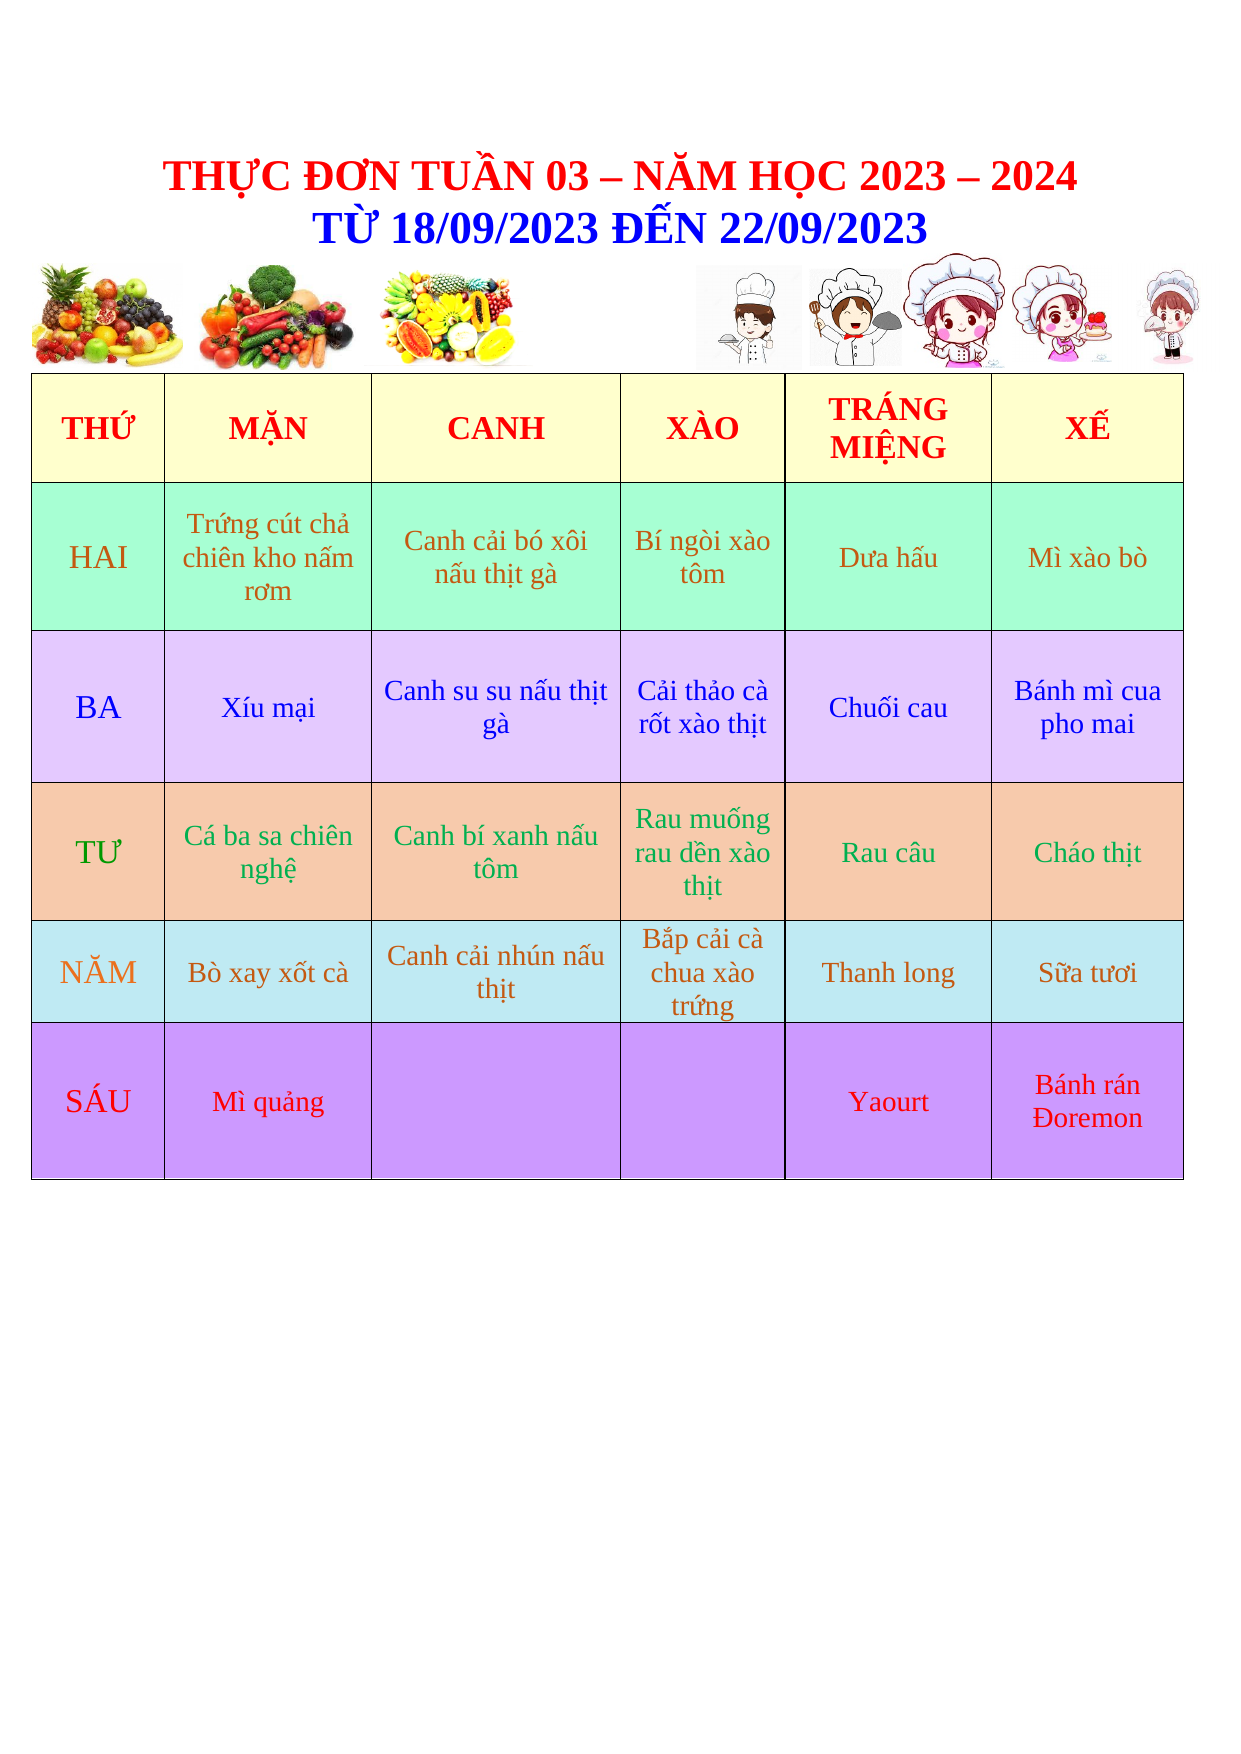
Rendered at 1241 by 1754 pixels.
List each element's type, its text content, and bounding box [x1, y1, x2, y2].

table_cell Cháo thịt [992, 783, 1183, 920]
table_cell Xíu mại [165, 631, 371, 782]
picture [1114, 263, 1220, 372]
table_header MẶN [165, 374, 371, 482]
table_cell NĂM [32, 921, 164, 1022]
table_cell Mì quảng [165, 1023, 371, 1178]
picture [1012, 265, 1112, 362]
table_cell Chuối cau [786, 631, 991, 782]
picture [189, 265, 360, 370]
table_cell Thanh long [786, 921, 991, 1022]
table_cell Canh bí xanh nấu tôm [372, 783, 620, 920]
table_cell HAI [32, 483, 164, 630]
table_header TRÁNG MIỆNG [786, 374, 991, 482]
table_cell Bò xay xốt cà [165, 921, 371, 1022]
table_cell Canh cải bó xôi nấu thịt gà [372, 483, 620, 630]
table_cell Mì xào bò [992, 483, 1183, 630]
table_cell Bí ngòi xào tôm [621, 483, 784, 630]
table_cell Cải thảo cà rốt xào thịt [621, 631, 784, 782]
table_cell SÁU [32, 1023, 164, 1178]
table_header XÀO [621, 374, 784, 482]
picture [903, 253, 1005, 368]
table_cell Canh su su nấu thịt gà [372, 631, 620, 782]
table_header CANH [372, 374, 620, 482]
table_cell Rau câu [786, 783, 991, 920]
table_cell Bắp cải cà chua xào trứng [621, 921, 784, 1022]
picture [32, 263, 183, 368]
picture [809, 268, 902, 366]
picture [364, 259, 533, 372]
picture [696, 265, 802, 370]
table_cell Yaourt [786, 1023, 991, 1178]
table_cell Sữa tươi [992, 921, 1183, 1022]
table_cell [621, 1023, 784, 1178]
table_cell [372, 1023, 620, 1178]
table_cell Bánh mì cua pho mai [992, 631, 1183, 782]
table_header THỨ [32, 374, 164, 482]
table_cell Rau muống rau dền xào thịt [621, 783, 784, 920]
table_cell TƯ [32, 783, 164, 920]
text THỰC ĐƠN TUẦN 03 – NĂM HỌC 2023 – 2024 [150, 150, 1090, 200]
table_cell BA [32, 631, 164, 782]
table_cell Cá ba sa chiên nghệ [165, 783, 371, 920]
table_cell Dưa hấu [786, 483, 991, 630]
table_cell Trứng cút chả chiên kho nấm rơm [165, 483, 371, 630]
table_header XẾ [992, 374, 1183, 482]
table_cell Bánh rán Đoremon [992, 1023, 1183, 1178]
table_cell Canh cải nhún nấu thịt [372, 921, 620, 1022]
text TỪ 18/09/2023 ĐẾN 22/09/2023 [150, 200, 1090, 253]
